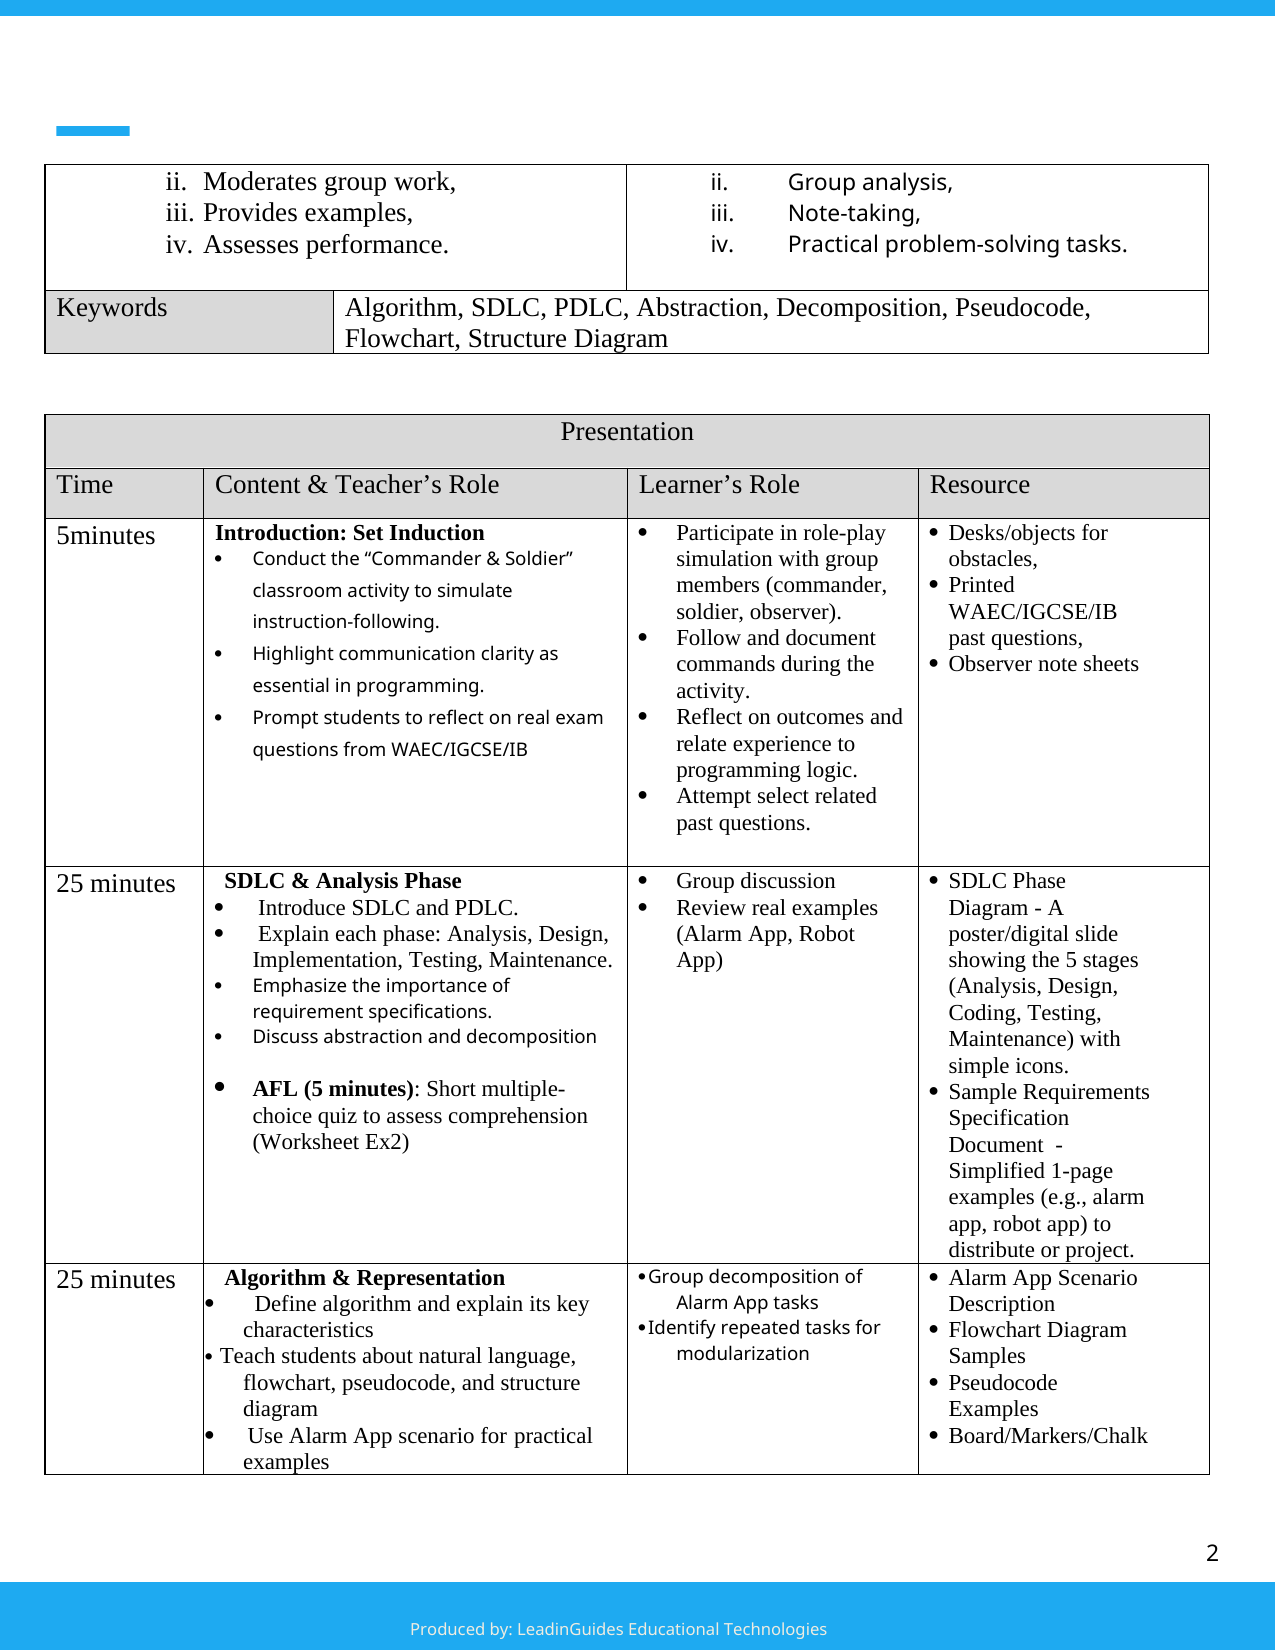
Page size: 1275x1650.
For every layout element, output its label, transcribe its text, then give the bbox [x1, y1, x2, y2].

table_cell Introduction: Set Induction Conduct the “Commander & Soldier” classroom activity to simulate instruction-following. Highlight communication clarity as essential in programming. Prompt students to reflect on real exam questions from WAEC/IGCSE/IB [204, 519, 627, 866]
picture [0, 1582, 1275, 1650]
table_cell Learner’s Role [628, 469, 918, 518]
table_cell Participate in role-play simulation with group members (commander, soldier, observer). Follow and document commands during the activity. Reflect on outcomes and relate experience to programming logic. Attempt select related past questions. [628, 519, 918, 866]
picture [56, 126, 130, 136]
table_cell Desks/objects for obstacles, Printed WAEC/IGCSE/IB past questions, Observer note sheets [919, 519, 1209, 866]
table_cell Group discussion Review real examples (Alarm App, Robot App) [628, 867, 918, 1262]
table_cell SDLC Phase Diagram - A poster/digital slide showing the 5 stages (Analysis, Design, Coding, Testing, Maintenance) with simple icons. Sample Requirements Specification Document - Simplified 1-page examples (e.g., alarm app, robot app) to distribute or project. [919, 867, 1209, 1262]
table_cell Participate in simulations, Group analysis, Note-taking, Practical problem-solving tasks. [627, 165, 1208, 290]
table_cell 25 minutes [46, 1264, 203, 1474]
table_cell 25 minutes [46, 867, 203, 1262]
table_cell Time [46, 469, 203, 518]
table_cell Alarm App Scenario Description Flowchart Diagram Samples Pseudocode Examples Board/Markers/Chalk [919, 1264, 1209, 1474]
table_cell Keywords [46, 291, 333, 353]
table_cell 5minutes [46, 519, 203, 866]
table_header Presentation [46, 415, 1209, 467]
table_cell Group decomposition of Alarm App tasks Identify repeated tasks for modularization [628, 1264, 918, 1474]
table_cell Content & Teacher’s Role [204, 469, 627, 518]
table_cell Resource [919, 469, 1209, 518]
table_cell Explains concepts, Moderates group work, Provides examples, Assesses performance. [46, 165, 626, 290]
table_cell SDLC & Analysis Phase Introduce SDLC and PDLC. Explain each phase: Analysis, Design, Implementation, Testing, Maintenance. Emphasize the importance of requirement specifications. Discuss abstraction and decomposition AFL (5 minutes): Short multiple-choice quiz to assess comprehension (Worksheet Ex2) [204, 867, 627, 1262]
picture [0, 0, 1275, 16]
table_cell Algorithm, SDLC, PDLC, Abstraction, Decomposition, Pseudocode, Flowchart, Structure Diagram [334, 291, 1208, 353]
